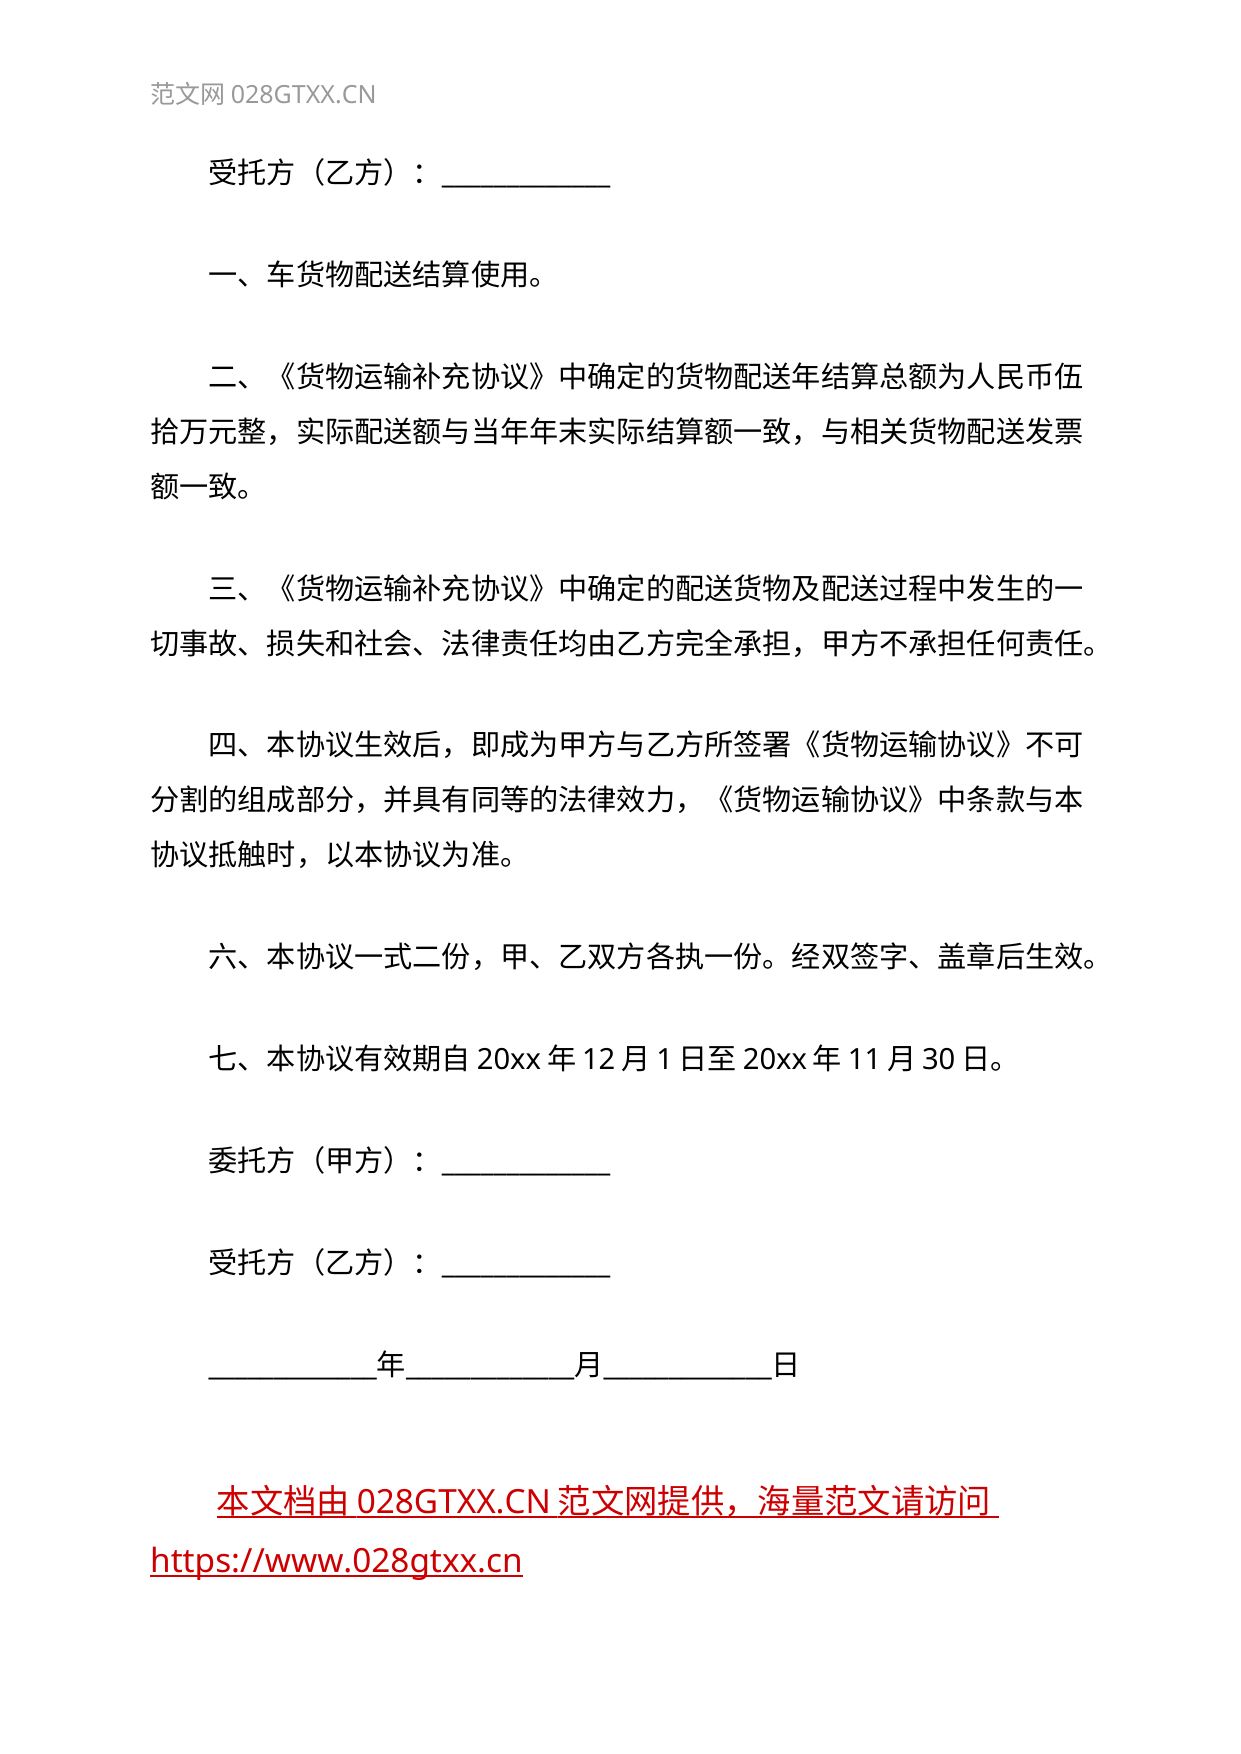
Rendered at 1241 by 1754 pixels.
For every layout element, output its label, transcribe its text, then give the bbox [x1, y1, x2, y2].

text 本文档由028GTXX.CN范文网提供，海量范文请访问 https://www.028gtxx.cn [150, 1474, 1090, 1582]
text 三、《货物运输补充协议》中确定的配送货物及配送过程中发生的一切事故、损失和社会、法律责任均由乙方完全承担，甲方不承担任何责任。 [150, 565, 1090, 662]
text 七、本协议有效期自20xx年12月1日至20xx年11月30日。 [150, 1035, 1090, 1078]
text 二、《货物运输补充协议》中确定的货物配送年结算总额为人民币伍拾万元整，实际配送额与当年年末实际结算额一致，与相关货物配送发票额一致。 [150, 354, 1090, 506]
text 受托方（乙方）：_____________ [150, 150, 1090, 192]
text 六、本协议一式二份，甲、乙双方各执一份。经双签字、盖章后生效。 [150, 933, 1090, 976]
text _____________年_____________月_____________日 [150, 1341, 1090, 1384]
text 一、车货物配送结算使用。 [150, 252, 1090, 294]
text 受托方（乙方）：_____________ [150, 1239, 1090, 1282]
text 四、本协议生效后，即成为甲方与乙方所签署《货物运输协议》不可分割的组成部分，并具有同等的法律效力，《货物运输协议》中条款与本协议抵触时，以本协议为准。 [150, 722, 1090, 874]
text 委托方（甲方）：_____________ [150, 1137, 1090, 1180]
